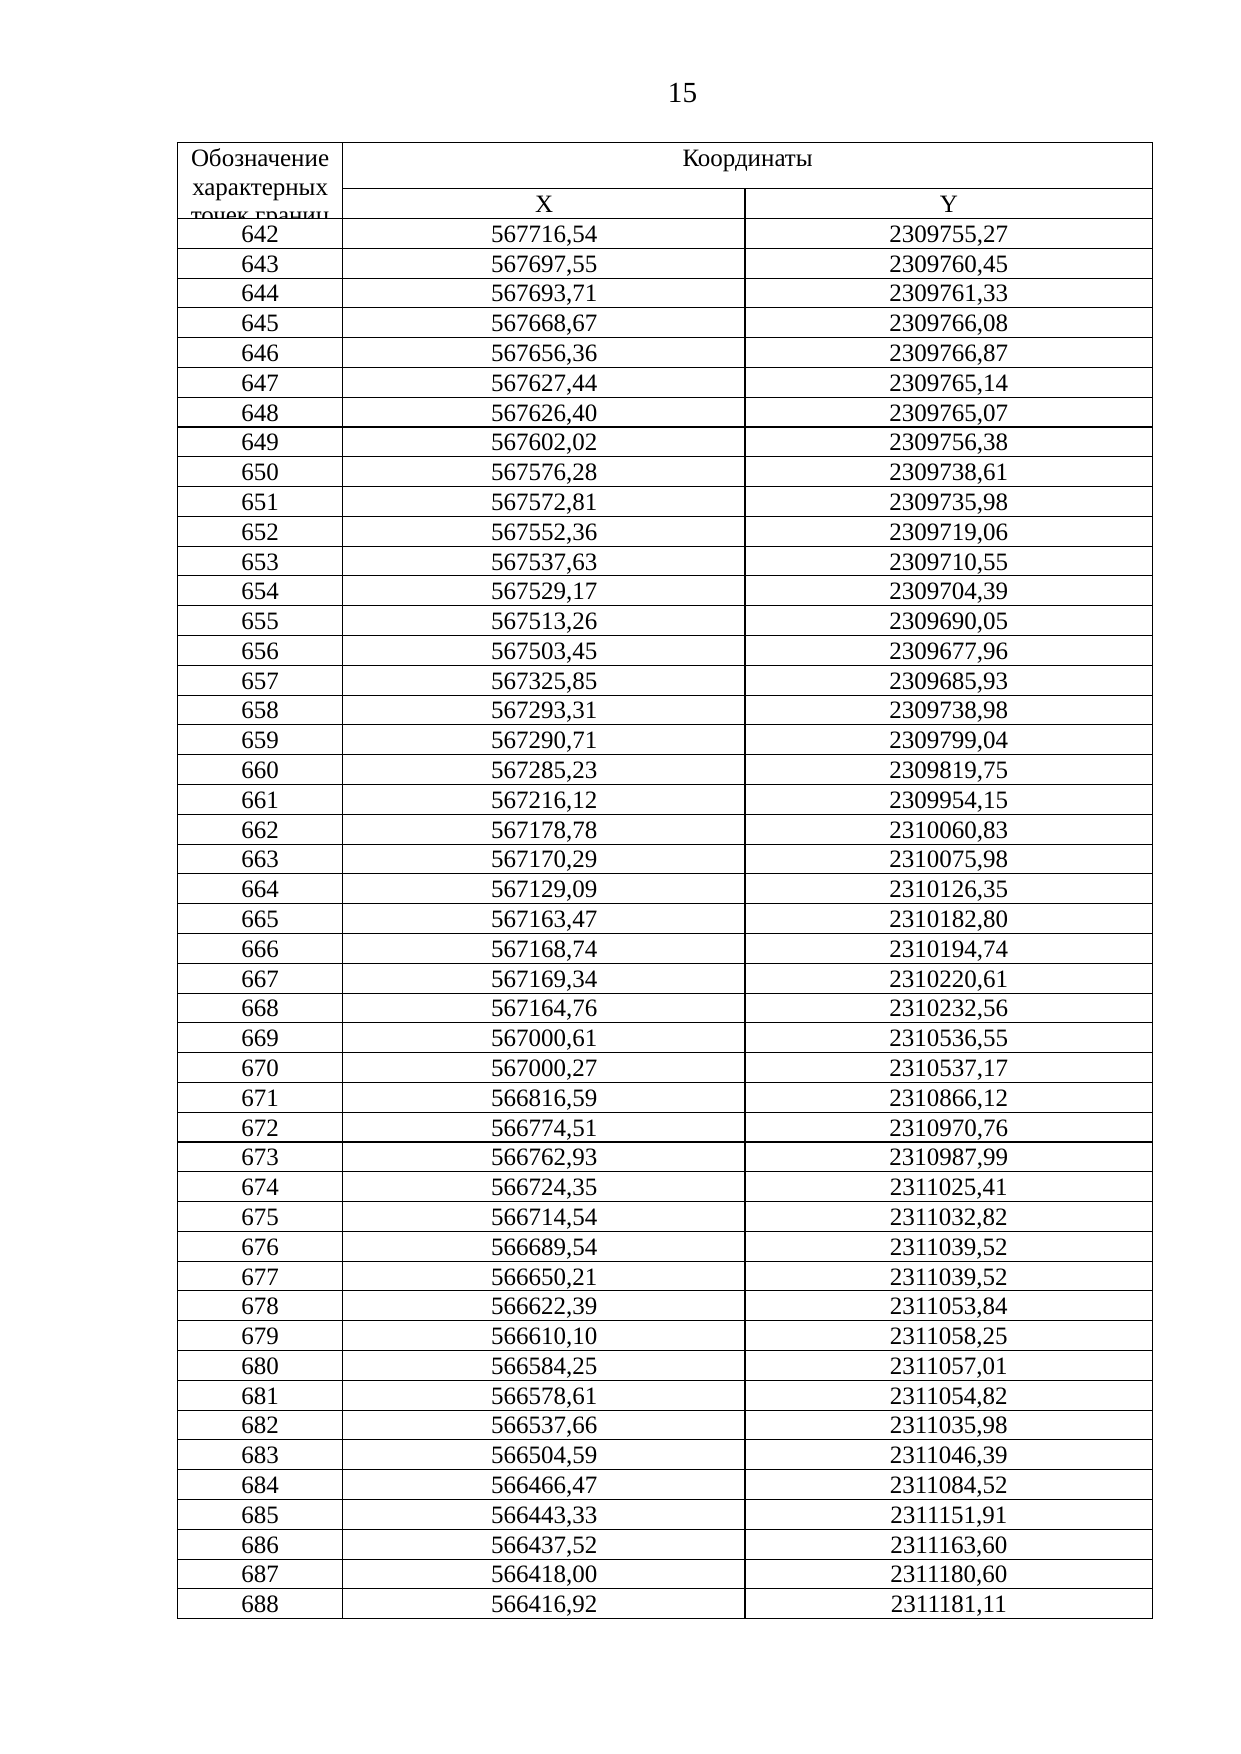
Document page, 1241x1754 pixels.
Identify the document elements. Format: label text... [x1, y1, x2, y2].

table_cell X [343, 189, 744, 218]
table_cell 567285,23 [343, 755, 744, 784]
table_cell 2309738,61 [746, 457, 1152, 486]
table_header Координаты [343, 143, 1152, 188]
table_cell 567170,29 [343, 845, 744, 873]
table_cell 659 [178, 725, 342, 754]
table_cell 667 [178, 964, 342, 992]
table_cell 642 [178, 219, 342, 248]
table_cell 658 [178, 696, 342, 724]
table_cell 2310232,56 [746, 994, 1152, 1022]
table_cell 566714,54 [343, 1202, 744, 1231]
table_cell 677 [178, 1262, 342, 1290]
table_cell 566774,51 [343, 1113, 744, 1141]
table_cell 2309704,39 [746, 576, 1152, 605]
table_cell 567602,02 [343, 428, 744, 456]
table_cell 670 [178, 1053, 342, 1082]
table_cell 2309755,27 [746, 219, 1152, 248]
table_cell 644 [178, 279, 342, 307]
table_cell 567537,63 [343, 547, 744, 575]
table_cell 664 [178, 874, 342, 903]
table_cell 567000,27 [343, 1053, 744, 1082]
table_cell 666 [178, 934, 342, 963]
table_header Обозначение характерных точек границ [178, 143, 342, 218]
table_cell 567325,85 [343, 666, 744, 694]
table_cell 651 [178, 487, 342, 516]
table_cell 567716,54 [343, 219, 744, 248]
table_cell 2310075,98 [746, 845, 1152, 873]
table_cell 2311181,11 [746, 1589, 1152, 1618]
table_cell 2311039,52 [746, 1262, 1152, 1290]
table_cell 567576,28 [343, 457, 744, 486]
table_cell 567626,40 [343, 398, 744, 426]
table_cell 672 [178, 1113, 342, 1141]
table_cell 655 [178, 606, 342, 635]
table_cell 567168,74 [343, 934, 744, 963]
table_cell 662 [178, 815, 342, 843]
table_cell 567216,12 [343, 785, 744, 814]
table_cell 567163,47 [343, 904, 744, 933]
table_cell 654 [178, 576, 342, 605]
table_cell 566816,59 [343, 1083, 744, 1112]
table_cell 2309765,07 [746, 398, 1152, 426]
table_cell 566443,33 [343, 1500, 744, 1529]
table_cell 566584,25 [343, 1351, 744, 1380]
table_cell 567552,36 [343, 517, 744, 546]
table_cell 681 [178, 1381, 342, 1409]
table_cell 2311151,91 [746, 1500, 1152, 1529]
table_cell 657 [178, 666, 342, 694]
table_cell 566724,35 [343, 1172, 744, 1201]
table_cell 676 [178, 1232, 342, 1261]
table_cell 2309954,15 [746, 785, 1152, 814]
table_cell 674 [178, 1172, 342, 1201]
table_cell 567697,55 [343, 249, 744, 277]
table_cell 567178,78 [343, 815, 744, 843]
table_cell 2311058,25 [746, 1321, 1152, 1350]
table_cell 668 [178, 994, 342, 1022]
table_cell 2310970,76 [746, 1113, 1152, 1141]
table_cell 2310537,17 [746, 1053, 1152, 1082]
table_cell 2311053,84 [746, 1291, 1152, 1320]
table_cell 686 [178, 1530, 342, 1558]
table_cell 687 [178, 1560, 342, 1588]
table_cell Y [746, 189, 1152, 218]
table_cell 2310194,74 [746, 934, 1152, 963]
table_cell 2309719,06 [746, 517, 1152, 546]
table_cell 648 [178, 398, 342, 426]
table_cell 566416,92 [343, 1589, 744, 1618]
table_cell 2310220,61 [746, 964, 1152, 992]
table_cell 663 [178, 845, 342, 873]
table_cell 566504,59 [343, 1440, 744, 1469]
table_cell 684 [178, 1470, 342, 1499]
table_cell 566689,54 [343, 1232, 744, 1261]
table_cell 2309677,96 [746, 636, 1152, 665]
table_cell 566537,66 [343, 1411, 744, 1439]
table_cell 683 [178, 1440, 342, 1469]
table_cell 643 [178, 249, 342, 277]
table_cell 688 [178, 1589, 342, 1618]
table_cell 2309760,45 [746, 249, 1152, 277]
table_cell 2309766,08 [746, 308, 1152, 337]
table_cell 566578,61 [343, 1381, 744, 1409]
table_cell 567000,61 [343, 1023, 744, 1052]
table_cell 2311032,82 [746, 1202, 1152, 1231]
table_cell 680 [178, 1351, 342, 1380]
table_cell 2311046,39 [746, 1440, 1152, 1469]
table_cell 566762,93 [343, 1143, 744, 1171]
table_cell 567513,26 [343, 606, 744, 635]
table_cell 2311163,60 [746, 1530, 1152, 1558]
table_cell 660 [178, 755, 342, 784]
table_cell 685 [178, 1500, 342, 1529]
table_cell 2309819,75 [746, 755, 1152, 784]
table_cell 2311039,52 [746, 1232, 1152, 1261]
table_cell 567627,44 [343, 368, 744, 397]
table_cell 2309761,33 [746, 279, 1152, 307]
table_cell 567529,17 [343, 576, 744, 605]
table_cell 567668,67 [343, 308, 744, 337]
table_cell 567164,76 [343, 994, 744, 1022]
table_cell 652 [178, 517, 342, 546]
table_cell 2311057,01 [746, 1351, 1152, 1380]
table_cell 682 [178, 1411, 342, 1439]
table_cell 2309735,98 [746, 487, 1152, 516]
table_cell 647 [178, 368, 342, 397]
table_cell 679 [178, 1321, 342, 1350]
table_cell 656 [178, 636, 342, 665]
table_cell 2309799,04 [746, 725, 1152, 754]
table_cell 2310182,80 [746, 904, 1152, 933]
table_cell 566650,21 [343, 1262, 744, 1290]
table_cell 2309685,93 [746, 666, 1152, 694]
table_cell 2309766,87 [746, 338, 1152, 367]
table_cell 2310536,55 [746, 1023, 1152, 1052]
table_cell 567656,36 [343, 338, 744, 367]
table_cell 567293,31 [343, 696, 744, 724]
table_cell 566437,52 [343, 1530, 744, 1558]
table_cell 649 [178, 428, 342, 456]
table_cell 567572,81 [343, 487, 744, 516]
table_cell 567693,71 [343, 279, 744, 307]
table_cell 567169,34 [343, 964, 744, 992]
table_cell 2309756,38 [746, 428, 1152, 456]
table_cell 566610,10 [343, 1321, 744, 1350]
table_cell 2311084,52 [746, 1470, 1152, 1499]
table_cell 671 [178, 1083, 342, 1112]
table_cell 567503,45 [343, 636, 744, 665]
table_cell 566466,47 [343, 1470, 744, 1499]
table_cell 2309765,14 [746, 368, 1152, 397]
table_cell 2310126,35 [746, 874, 1152, 903]
table_cell 2309690,05 [746, 606, 1152, 635]
table_cell 2310060,83 [746, 815, 1152, 843]
table_cell 567290,71 [343, 725, 744, 754]
table_cell 2311180,60 [746, 1560, 1152, 1588]
table_cell 646 [178, 338, 342, 367]
table_cell 2310987,99 [746, 1143, 1152, 1171]
table_cell 675 [178, 1202, 342, 1231]
table_cell 661 [178, 785, 342, 814]
table_cell 566622,39 [343, 1291, 744, 1320]
table_cell 669 [178, 1023, 342, 1052]
table_cell 566418,00 [343, 1560, 744, 1588]
table_cell 650 [178, 457, 342, 486]
table_cell 645 [178, 308, 342, 337]
table_cell 2310866,12 [746, 1083, 1152, 1112]
table_cell 2311035,98 [746, 1411, 1152, 1439]
table_cell 653 [178, 547, 342, 575]
table_cell 678 [178, 1291, 342, 1320]
table_cell 2311054,82 [746, 1381, 1152, 1409]
table_cell 2309738,98 [746, 696, 1152, 724]
table_cell 673 [178, 1143, 342, 1171]
table_cell 567129,09 [343, 874, 744, 903]
table_cell 2309710,55 [746, 547, 1152, 575]
table_cell 665 [178, 904, 342, 933]
table_cell 2311025,41 [746, 1172, 1152, 1201]
